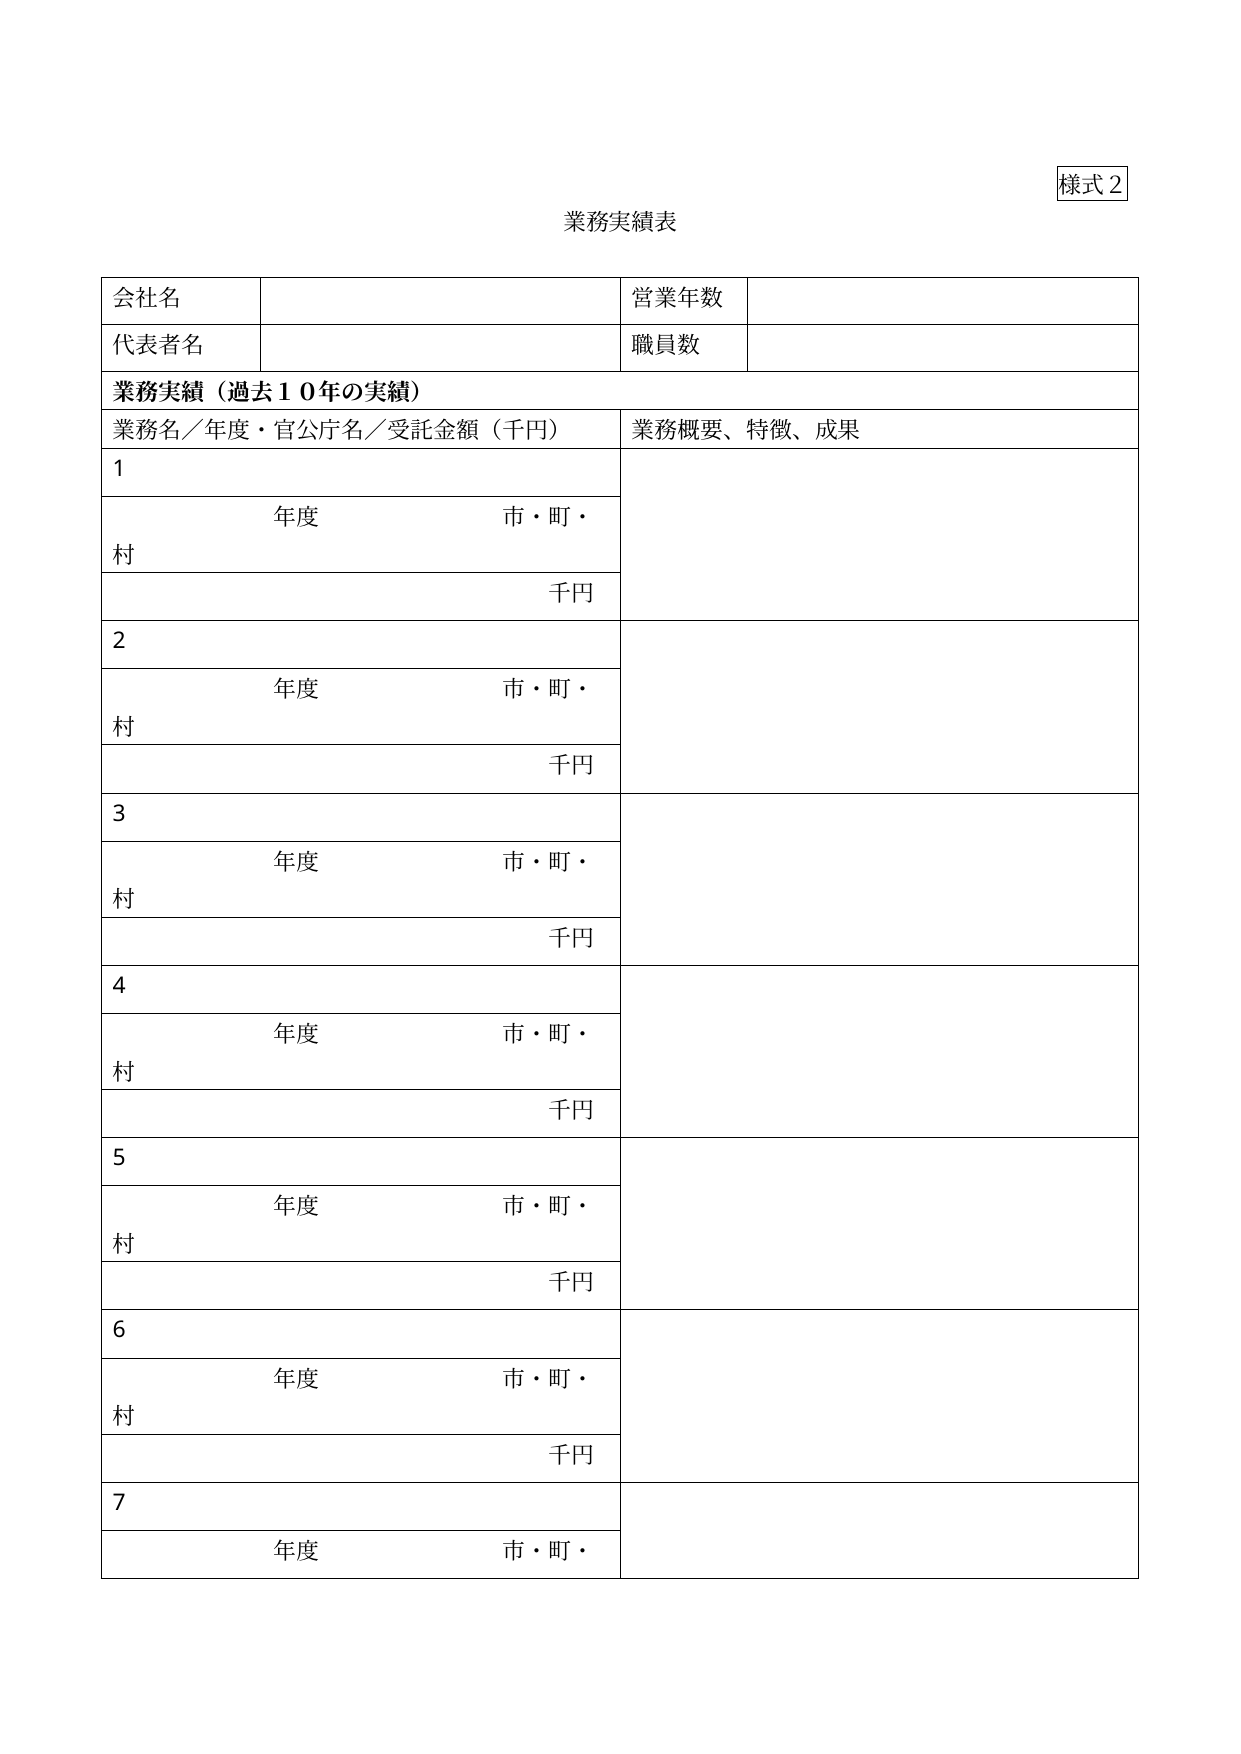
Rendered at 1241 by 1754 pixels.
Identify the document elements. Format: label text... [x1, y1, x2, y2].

table_cell 千円 [102, 573, 620, 620]
table_cell [621, 966, 1138, 1137]
table_cell [261, 325, 620, 371]
table_cell 千円 [102, 745, 620, 792]
table_cell 年度 市・町・村 [102, 497, 620, 572]
table_cell [621, 621, 1138, 792]
table_cell 千円 [102, 918, 620, 965]
text 業務実績表 [112, 202, 1128, 239]
table_cell [621, 1138, 1138, 1309]
table_cell 代表者名 [102, 325, 260, 371]
table_cell [621, 449, 1138, 620]
table_cell 千円 [102, 1262, 620, 1309]
table_cell 千円 [102, 1435, 620, 1482]
table_cell 年度 市・町・村 [102, 842, 620, 917]
table_cell 業務概要、特徴、成果 [621, 410, 1138, 448]
table_cell [621, 1310, 1138, 1482]
table_cell [748, 325, 1138, 371]
table_header 会社名 [102, 278, 260, 324]
table_cell [621, 794, 1138, 965]
table_cell 業務実績（過去１０年の実績） [102, 372, 1138, 409]
table_cell 年度 市・町・村 [102, 1359, 620, 1433]
table_cell 年度 市・町・村 [102, 1014, 620, 1089]
table_cell 3 [102, 794, 620, 841]
table_cell 5 [102, 1138, 620, 1185]
table_cell 6 [102, 1310, 620, 1357]
table_header 営業年数 [621, 278, 747, 324]
table_cell [621, 1483, 1138, 1578]
table_cell 年度 市・町・村 [102, 1186, 620, 1261]
text 様式２ [112, 164, 1128, 202]
table_cell 年度 市・町・村 [102, 669, 620, 744]
table_cell 年度 市・町・村 [102, 1531, 620, 1578]
table_cell 職員数 [621, 325, 747, 371]
table_cell 7 [102, 1483, 620, 1530]
table_cell 千円 [102, 1090, 620, 1137]
table_cell 1 [102, 449, 620, 496]
table_cell 業務名／年度・官公庁名／受託金額（千円） [102, 410, 620, 448]
table_cell 2 [102, 621, 620, 668]
table_header [748, 278, 1138, 324]
table_header [261, 278, 620, 324]
table_cell 4 [102, 966, 620, 1013]
